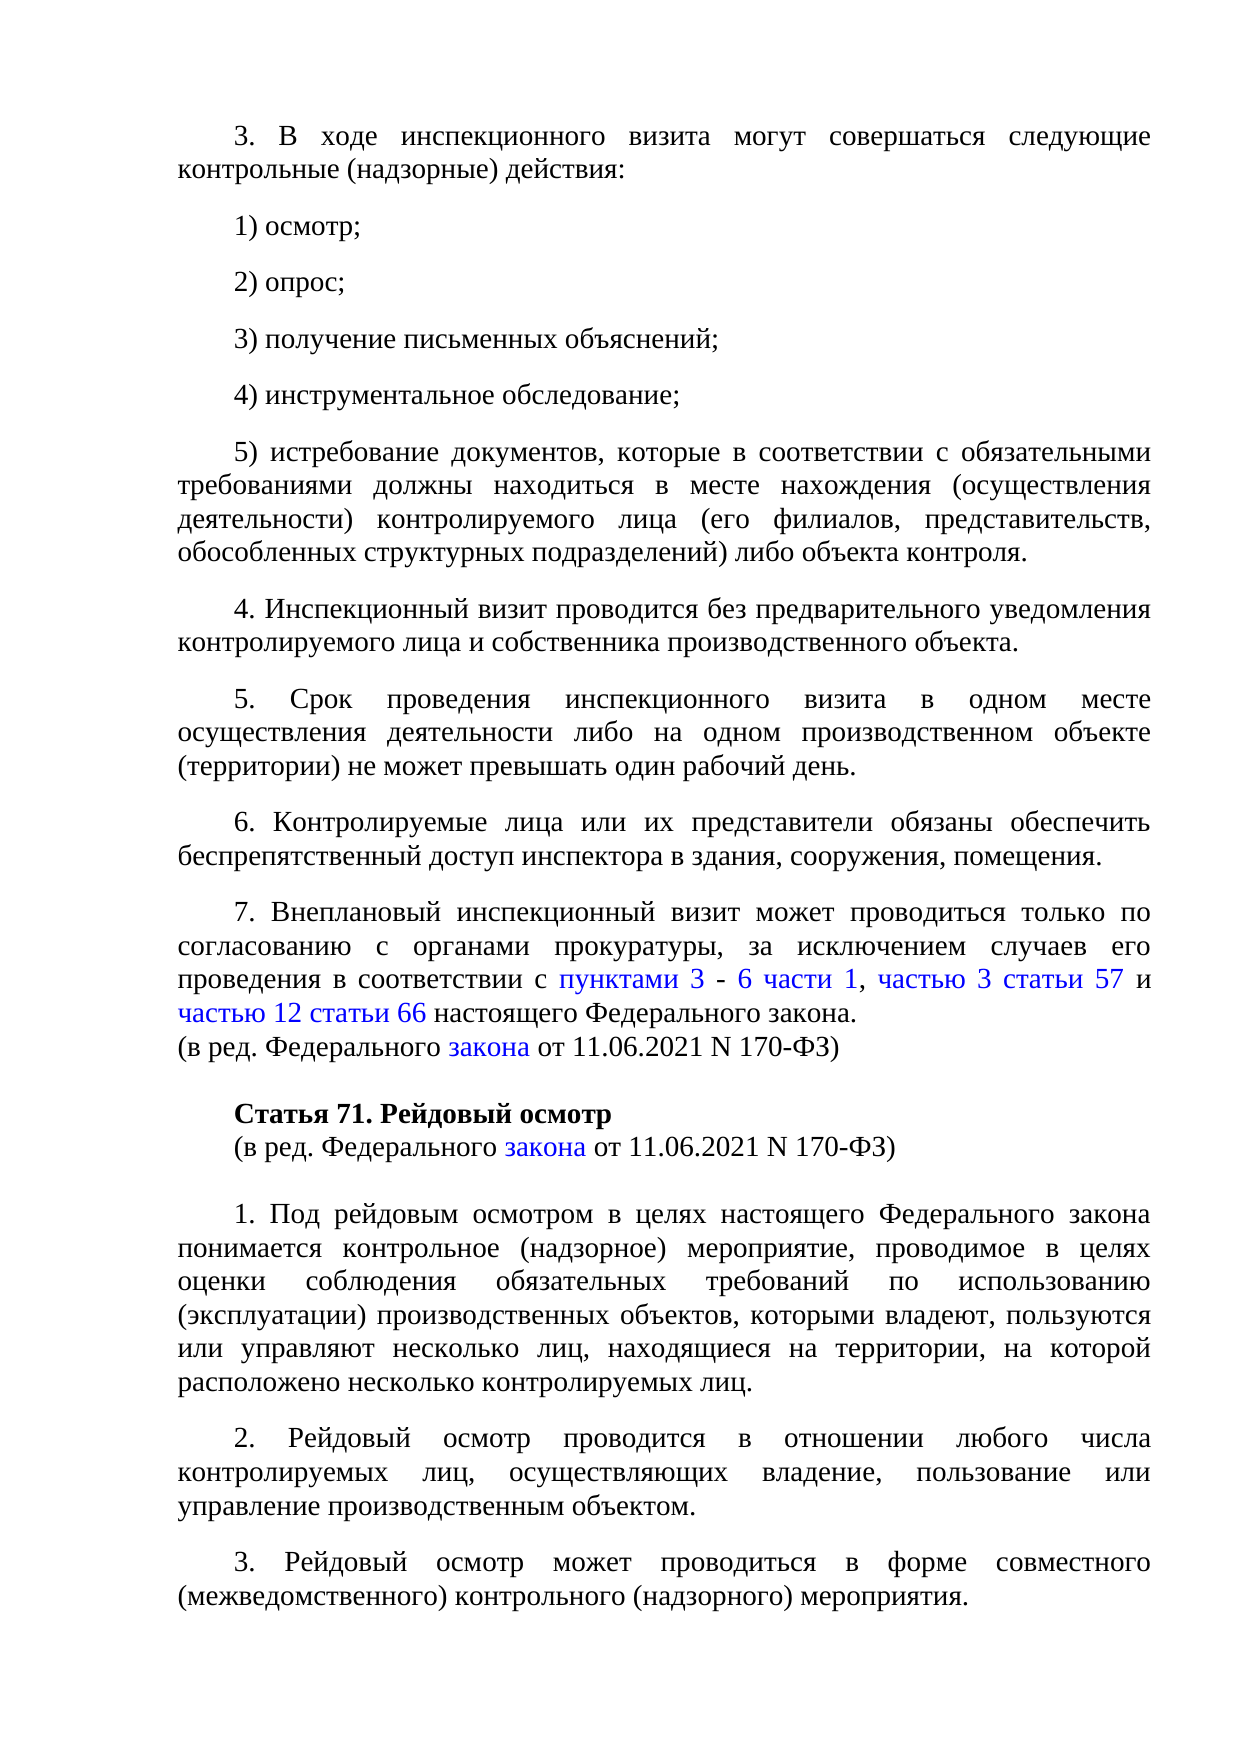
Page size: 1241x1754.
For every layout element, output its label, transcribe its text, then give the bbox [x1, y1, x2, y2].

text (в ред. Федерального закона от 11.06.2021 N 170-ФЗ) [177, 1129, 1152, 1163]
text 2) опрос; [177, 264, 1152, 298]
text (в ред. Федерального закона от 11.06.2021 N 170-ФЗ) [177, 1029, 1152, 1062]
text 5. Срок проведения инспекционного визита в одном месте осуществления деятельности либо на одном производственном объекте (территории) не может превышать один рабочий день. [177, 681, 1152, 782]
text 5) истребование документов, которые в соответствии с обязательными требованиями должны находиться в месте нахождения (осуществления деятельности) контролируемого лица (его филиалов, представительств, обособленных структурных подразделений) либо объекта контроля. [177, 434, 1152, 568]
text 1. Под рейдовым осмотром в целях настоящего Федерального закона понимается контрольное (надзорное) мероприятие, проводимое в целях оценки соблюдения обязательных требований по использованию (эксплуатации) производственных объектов, которыми владеют, пользуются или управляют несколько лиц, находящиеся на территории, на которой расположено несколько контролируемых лиц. [177, 1196, 1152, 1398]
text 1) осмотр; [177, 208, 1152, 242]
text 7. Внеплановый инспекционный визит может проводиться только по согласованию с органами прокуратуры, за исключением случаев его проведения в соответствии с пунктами 3 - 6 части 1, частью 3 статьи 57 и частью 12 статьи 66 настоящего Федерального закона. [177, 894, 1152, 1029]
text 4. Инспекционный визит проводится без предварительного уведомления контролируемого лица и собственника производственного объекта. [177, 591, 1152, 658]
text 3) получение письменных объяснений; [177, 321, 1152, 354]
text 3. В ходе инспекционного визита могут совершаться следующие контрольные (надзорные) действия: [177, 118, 1152, 185]
text 2. Рейдовый осмотр проводится в отношении любого числа контролируемых лиц, осуществляющих владение, пользование или управление производственным объектом. [177, 1421, 1152, 1521]
text 4) инструментальное обследование; [177, 377, 1152, 411]
title Статья 71. Рейдовый осмотр [177, 1096, 1152, 1129]
text 6. Контролируемые лица или их представители обязаны обеспечить беспрепятственный доступ инспектора в здания, сооружения, помещения. [177, 804, 1152, 872]
text 3. Рейдовый осмотр может проводиться в форме совместного (межведомственного) контрольного (надзорного) мероприятия. [177, 1544, 1152, 1611]
